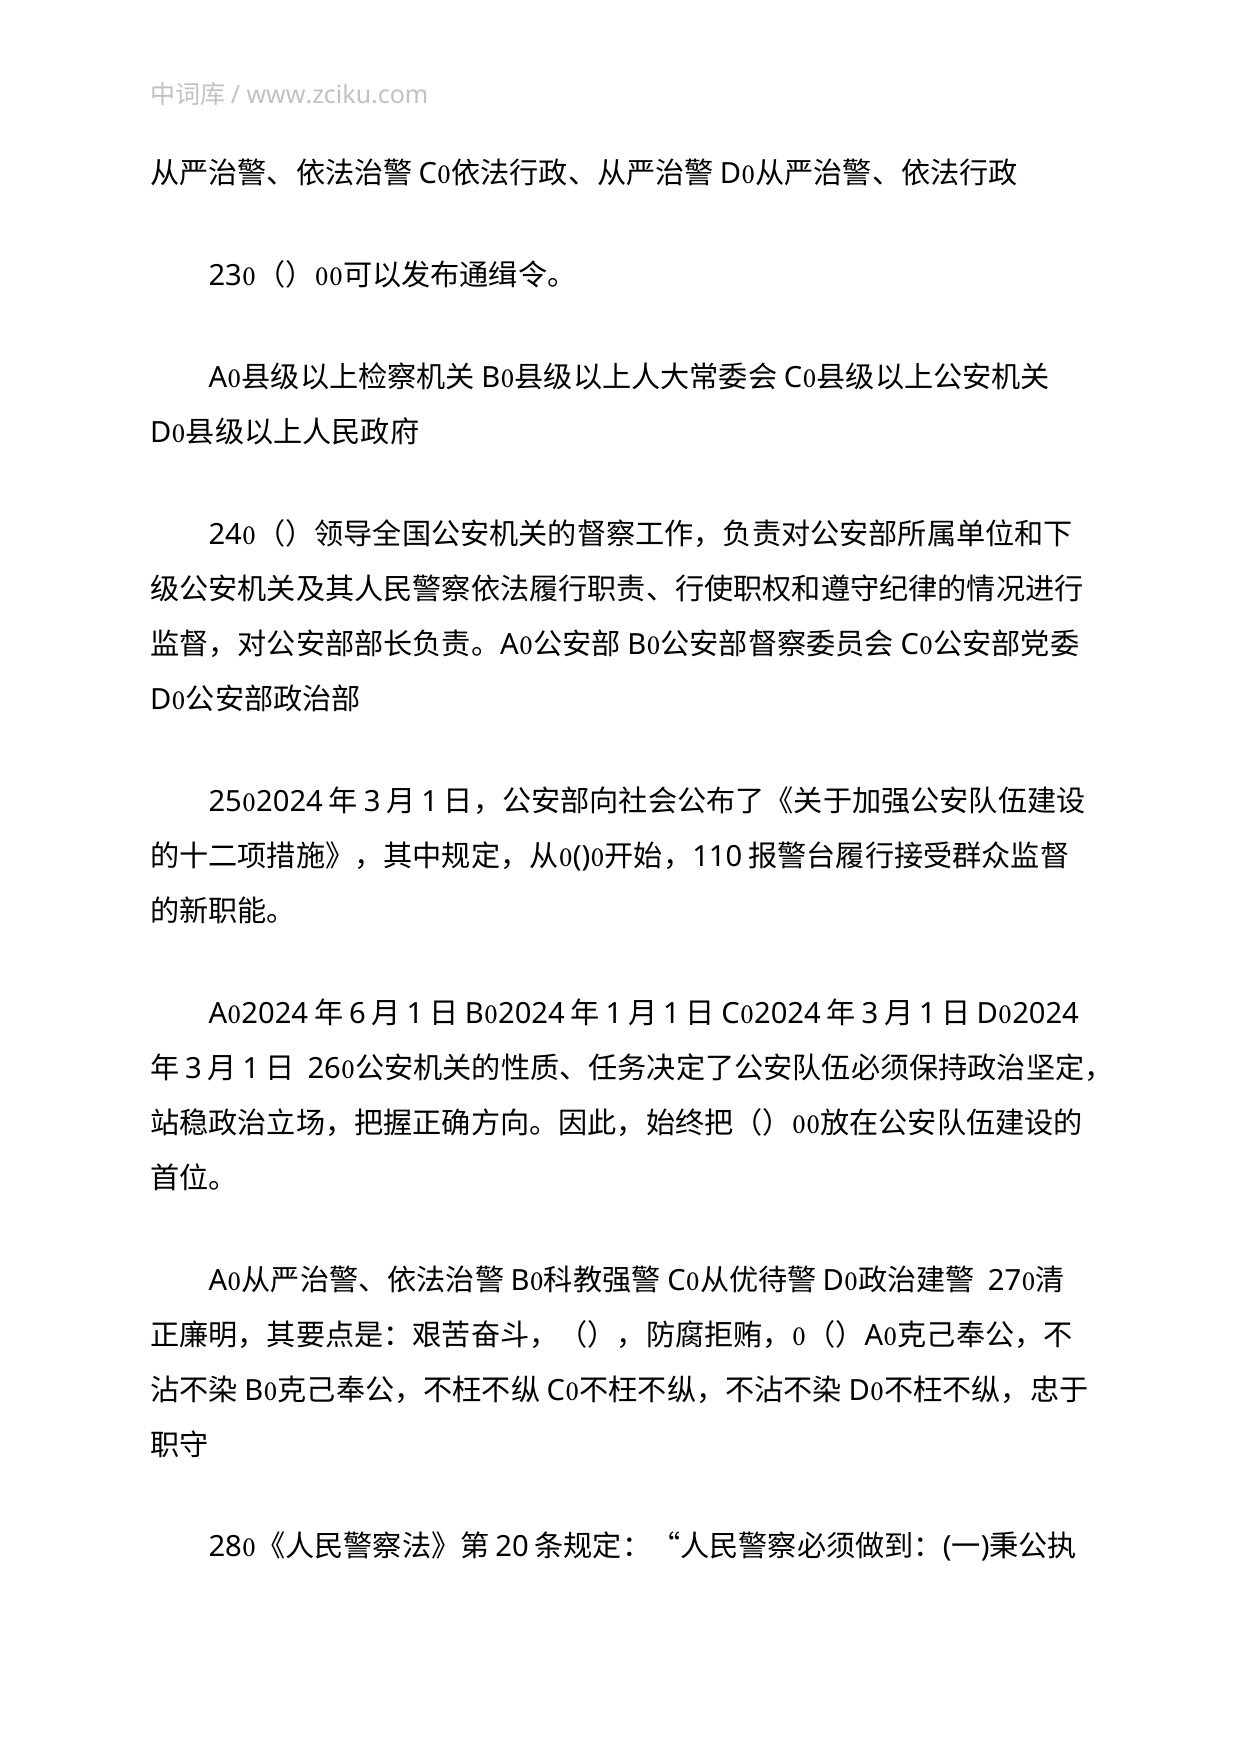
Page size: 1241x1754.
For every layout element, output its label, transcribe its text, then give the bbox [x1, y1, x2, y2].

text 24（）领导全国公安机关的督察工作，负责对公安部所属单位和下级公安机关及其人民警察依法履行职责、行使职权和遵守纪律的情况进行监督，对公安部部长负责。A公安部 B公安部督察委员会 C公安部党委D公安部政治部 [150, 511, 1090, 718]
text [150, 150, 1090, 192]
text A县级以上检察机关 B县级以上人大常委会 C县级以上公安机关D县级以上人民政府 [150, 354, 1090, 451]
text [150, 1523, 1090, 1565]
text 252024年3月1日，公安部向社会公布了《关于加强公安队伍建设的十二项措施》，其中规定，从()开始，110报警台履行接受群众监督的新职能。 [150, 778, 1090, 930]
text 23（）可以发布通缉令。 [150, 252, 1090, 294]
text A2024年6月1日 B2024年1月1日 C2024年3月1日D2024年3月1日 26公安机关的性质、任务决定了公安队伍必须保持政治坚定，站稳政治立场，把握正确方向。因此，始终把（）放在公安队伍建设的首位。 [150, 989, 1090, 1197]
text A从严治警、依法治警 B科教强警 C从优待警D政治建警 27清正廉明，其要点是：艰苦奋斗，（），防腐拒贿，（）A克己奉公，不沾不染 B克己奉公，不枉不纵 C不枉不纵，不沾不染 D不枉不纵，忠于职守 [150, 1256, 1090, 1463]
